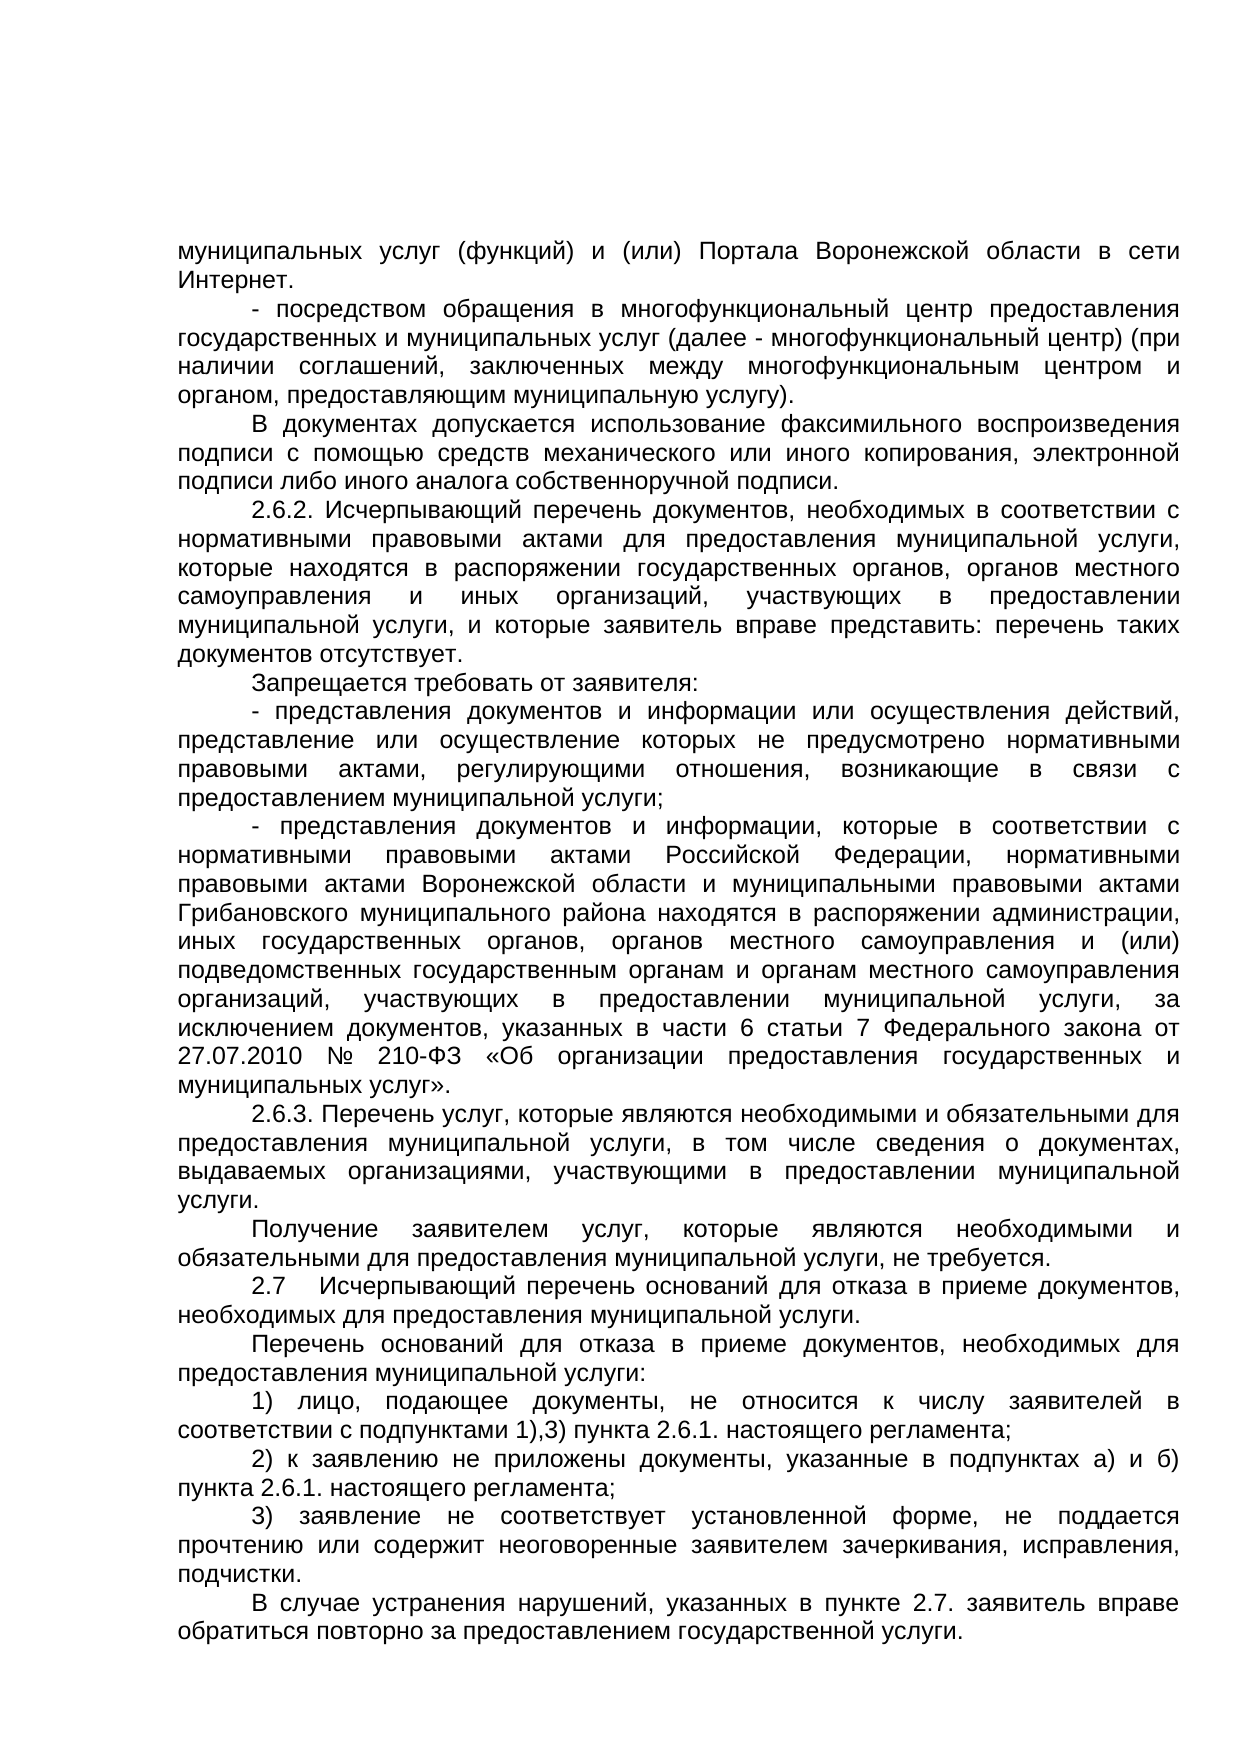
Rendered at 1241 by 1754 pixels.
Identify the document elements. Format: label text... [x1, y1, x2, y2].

text Перечень оснований для отказа в приеме документов, необходимых для предоставления муниципальной услуги: [177, 1329, 1181, 1386]
text 2) к заявлению не приложены документы, указанные в подпунктах а) и б) пункта 2.6.1. настоящего регламента; [177, 1444, 1181, 1501]
text Запрещается требовать от заявителя: [177, 667, 1181, 696]
text В случае устранения нарушений, указанных в пункте 2.7. заявитель вправе обратиться повторно за предоставлением государственной услуги. [177, 1587, 1181, 1645]
text 3) заявление не соответствует установленной форме, не поддается прочтению или содержит неоговоренные заявителем зачеркивания, исправления, подчистки. [177, 1501, 1181, 1587]
text - представления документов и информации, которые в соответствии с нормативными правовыми актами Российской Федерации, нормативными правовыми актами Воронежской области и муниципальными правовыми актами Грибановского муниципального района находятся в распоряжении администрации, иных государственных органов, органов местного самоуправления и (или) подведомственных государственным органам и органам местного самоуправления организаций, участвующих в предоставлении муниципальной услуги, за исключением документов, указанных в части 6 статьи 7 Федерального закона от 27.07.2010 № 210-ФЗ «Об организации предоставления государственных и муниципальных услуг». [177, 811, 1181, 1099]
text 2.6.3. Перечень услуг, которые являются необходимыми и обязательными для предоставления муниципальной услуги, в том числе сведения о документах, выдаваемых организациями, участвующими в предоставлении муниципальной услуги. [177, 1099, 1181, 1214]
text В документах допускается использование факсимильного воспроизведения подписи с помощью средств механического или иного копирования, электронной подписи либо иного аналога собственноручной подписи. [177, 409, 1181, 495]
text - посредством обращения в многофункциональный центр предоставления государственных и муниципальных услуг (далее - многофункциональный центр) (при наличии соглашений, заключенных между многофункциональным центром и органом, предоставляющим муниципальную услугу). [177, 294, 1181, 409]
text - представления документов и информации или осуществления действий, представление или осуществление которых не предусмотрено нормативными правовыми актами, регулирующими отношения, возникающие в связи с предоставлением муниципальной услуги; [177, 696, 1181, 811]
list Исчерпывающий перечень оснований для отказа в приеме документов, необходимых для предоставления муниципальной услуги. [177, 1271, 1181, 1329]
text 1) лицо, подающее документы, не относится к числу заявителей в соответствии с подпунктами 1),3) пункта 2.6.1. настоящего регламента; [177, 1386, 1181, 1444]
text 2.6.2. Исчерпывающий перечень документов, необходимых в соответствии с нормативными правовыми актами для предоставления муниципальной услуги, которые находятся в распоряжении государственных органов, органов местного самоуправления и иных организаций, участвующих в предоставлении муниципальной услуги, и которые заявитель вправе представить: перечень таких документов отсутствует. [177, 495, 1181, 667]
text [177, 236, 1181, 294]
text Получение заявителем услуг, которые являются необходимыми и обязательными для предоставления муниципальной услуги, не требуется. [177, 1214, 1181, 1271]
